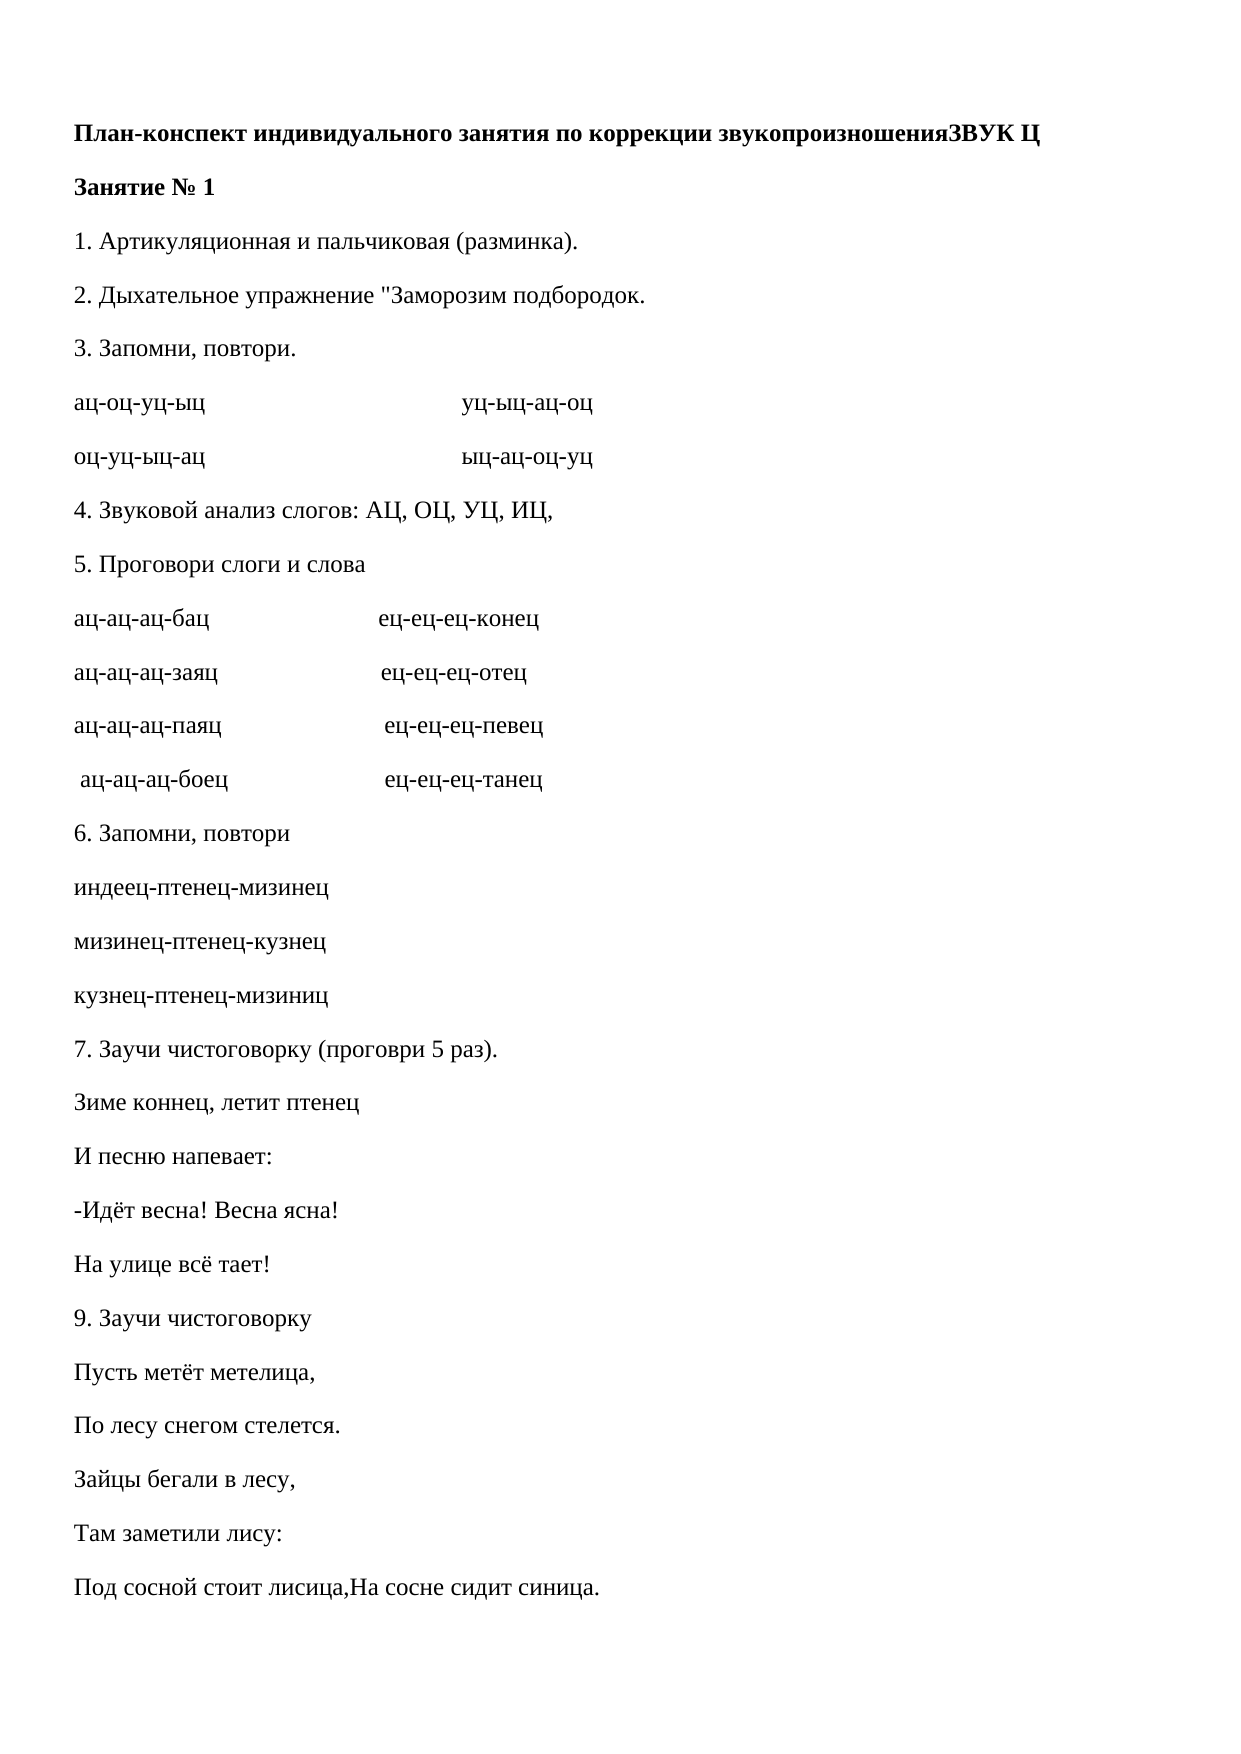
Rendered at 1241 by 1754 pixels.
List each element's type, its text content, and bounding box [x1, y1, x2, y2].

text 1. Артикуляционная и пальчиковая (разминка). [74, 226, 1152, 254]
text План-конспект индивидуального занятия по коррекции звукопроизношенияЗВУК Ц [74, 118, 1152, 147]
text 3. Запомни, повтори. [74, 333, 1152, 362]
text Там заметили лису: [74, 1518, 1152, 1547]
text 9. Заучи чистоговорку [74, 1303, 1152, 1332]
text 7. Заучи чистоговорку (проговри 5 раз). [74, 1034, 1152, 1062]
text Пусть метёт метелица, [74, 1357, 1152, 1386]
text 2. Дыхательное упражнение "Заморозим подбородок. [74, 280, 1152, 308]
text ац-ац-ац-заяц ец-ец-ец-отец [74, 657, 1152, 685]
text кузнец-птенец-мизиниц [74, 980, 1152, 1008]
text И песню напевает: [74, 1141, 1152, 1170]
text Под сосной стоит лисица,На сосне сидит синица. [74, 1572, 1152, 1601]
text 4. Звуковой анализ слогов: АЦ, ОЦ, УЦ, ИЦ, [74, 495, 1152, 524]
text -Идёт весна! Весна ясна! [74, 1195, 1152, 1224]
text По лесу снегом стелется. [74, 1411, 1152, 1439]
text индеец-птенец-мизинец [74, 872, 1152, 901]
text ац-ац-ац-бац ец-ец-ец-конец [74, 603, 1152, 632]
text ац-оц-уц-ыц уц-ыц-ац-оц [74, 387, 1152, 416]
text ац-ац-ац-паяц ец-ец-ец-певец [74, 711, 1152, 739]
text мизинец-птенец-кузнец [74, 926, 1152, 955]
text ац-ац-ац-боец ец-ец-ец-танец [74, 764, 1152, 793]
text На улице всё тает! [74, 1249, 1152, 1278]
text Зайцы бегали в лесу, [74, 1464, 1152, 1493]
text Занятие № 1 [74, 172, 1152, 201]
text оц-уц-ыц-ац ыц-ац-оц-уц [74, 441, 1152, 470]
text Зиме коннец, летит птенец [74, 1087, 1152, 1116]
text 6. Запомни, повтори [74, 818, 1152, 847]
text 5. Проговори слоги и слова [74, 549, 1152, 578]
